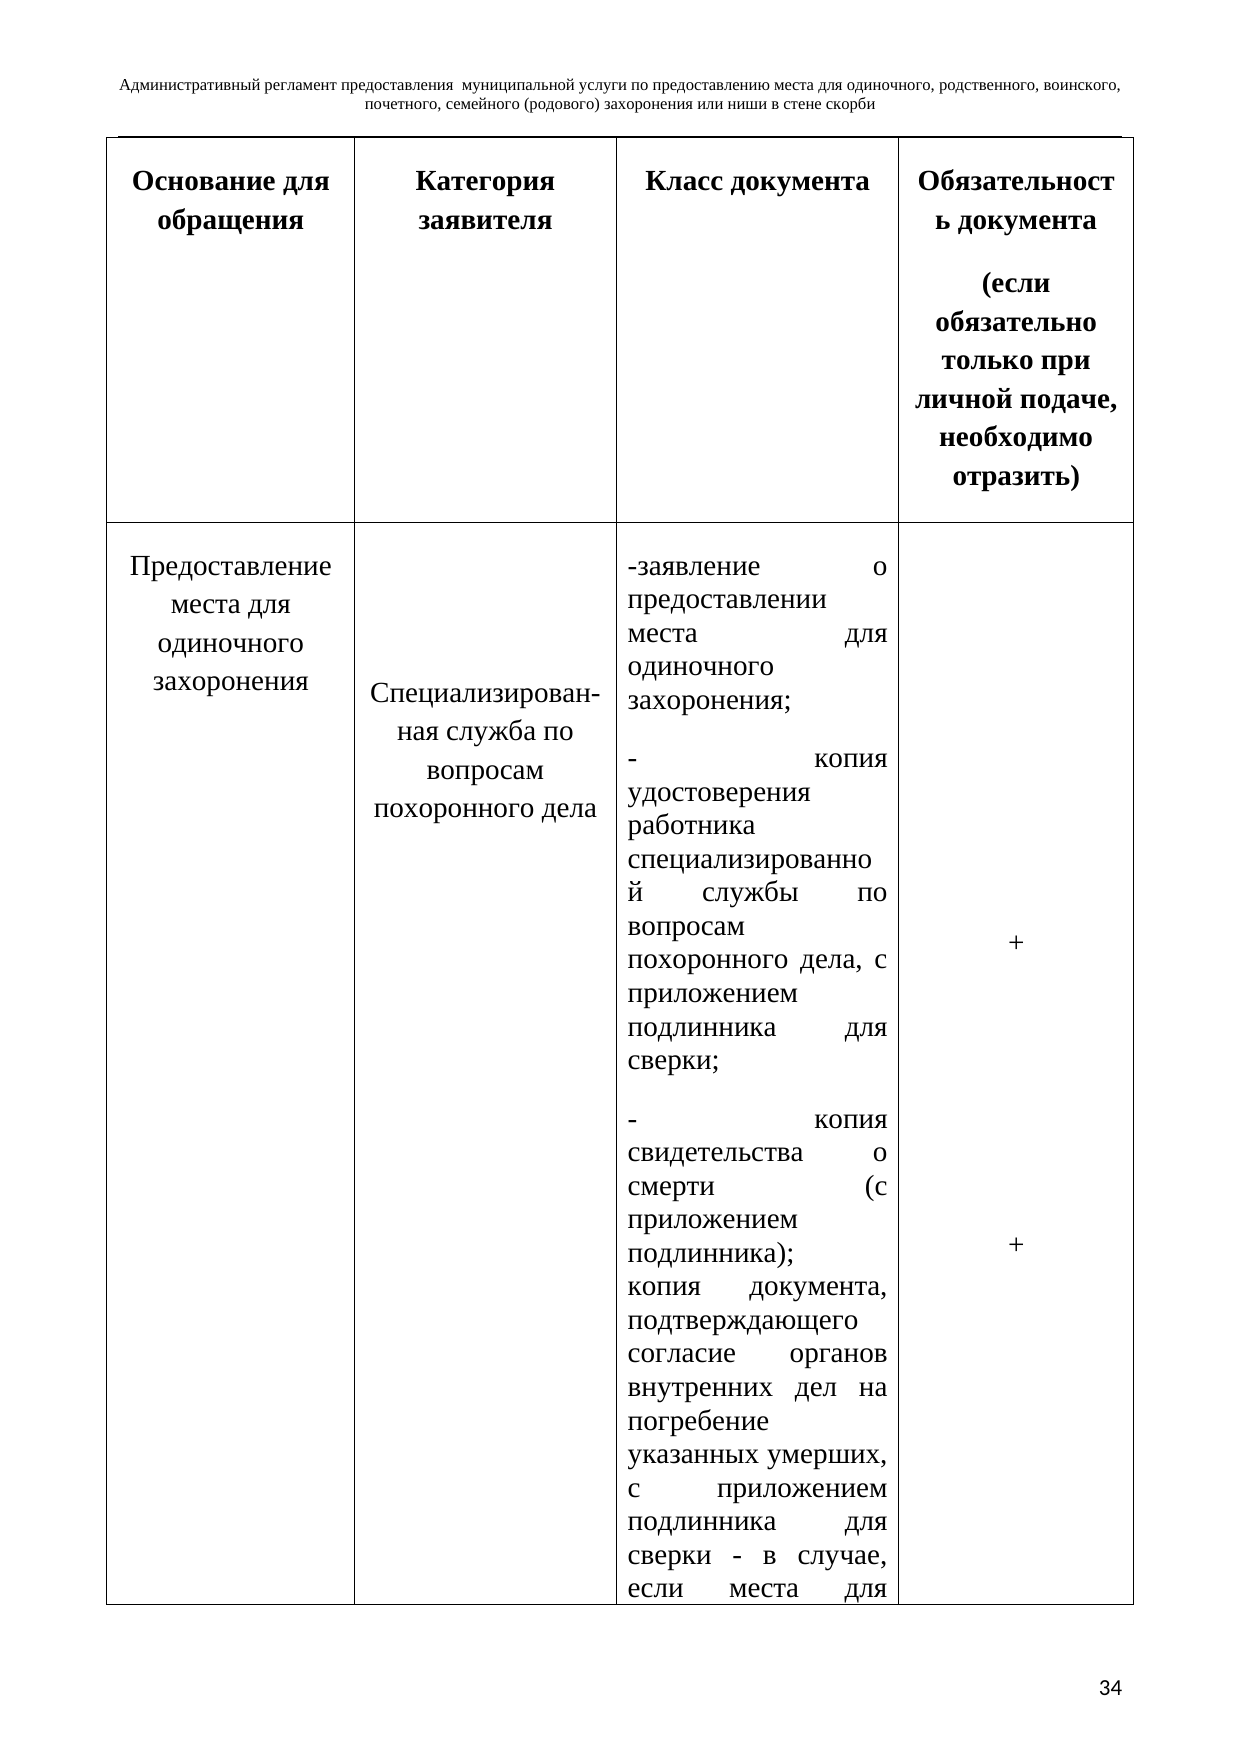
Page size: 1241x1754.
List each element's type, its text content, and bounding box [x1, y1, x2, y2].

table_cell + + [899, 523, 1133, 1604]
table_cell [107, 523, 354, 1604]
table_header Основание для обращения [107, 138, 354, 522]
table_header Категория заявителя [355, 138, 616, 522]
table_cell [617, 523, 898, 1604]
table_header Обязательность документа (если обязательно только при личной подаче, необходимо отразить) [899, 138, 1133, 522]
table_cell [355, 523, 616, 1604]
table_header Класс документа [617, 138, 898, 522]
